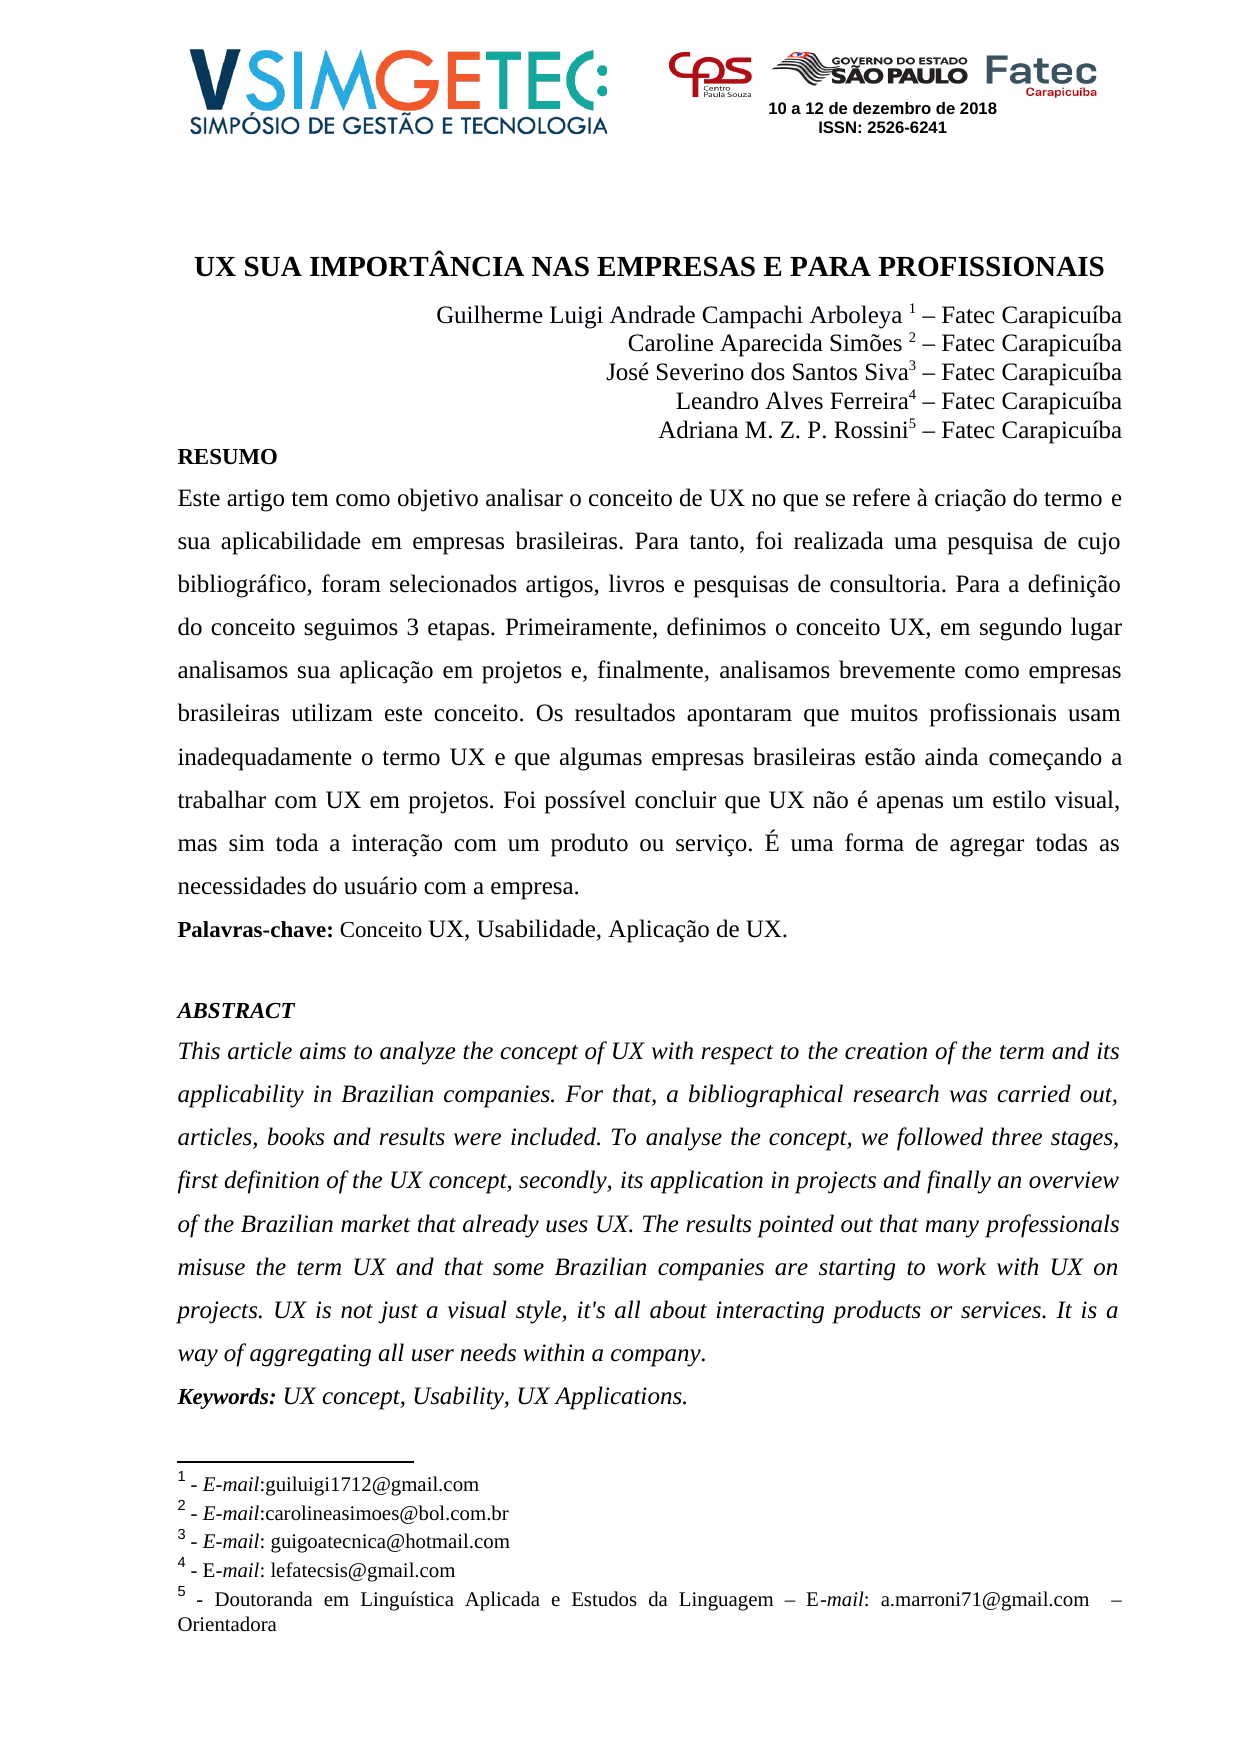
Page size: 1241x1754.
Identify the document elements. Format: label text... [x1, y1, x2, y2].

text Caroline Aparecida Simões – Fatec Carapicuíba [177, 328, 1122, 357]
text UX SUA IMPORTÂNCIA NAS EMPRESAS E PARA PROFISSIONAIS [177, 249, 1122, 283]
text This article aims to analyze the concept of UX with respect to the creation of the term and its applicability in Brazilian companies. For that, a bibliographical research was carried out, articles, books and results were included. To analyse the concept, we followed three stages, first definition of the UX concept, secondly, its application in projects and finally an overview of the Brazilian market that already uses UX. The results pointed out that many professionals misuse the term UX and that some Brazilian companies are starting to work with UX on projects. UX is not just a visual style, it's all about interacting products or services. It is a way of aggregating all user needs within a company. [177, 1036, 1122, 1367]
text José Severino dos Santos Siva – Fatec Carapicuíba [177, 357, 1122, 386]
text ABSTRACT [177, 997, 1122, 1023]
picture [666, 48, 971, 99]
text RESUMO [177, 443, 1122, 470]
text Este artigo tem como objetivo analisar o conceito de UX no que se refere à criação do termo e sua aplicabilidade em empresas brasileiras. Para tanto, foi realizada uma pesquisa de cujo bibliográfico, foram selecionados artigos, livros e pesquisas de consultoria. Para a definição do conceito seguimos 3 etapas. Primeiramente, definimos o conceito UX, em segundo lugar analisamos sua aplicação em projetos e, finalmente, analisamos brevemente como empresas brasileiras utilizam este conceito. Os resultados apontaram que muitos profissionais usam inadequadamente o termo UX e que algumas empresas brasileiras estão ainda começando a trabalhar com UX em projetos. Foi possível concluir que UX não é apenas um estilo visual, mas sim toda a interação com um produto ou serviço. É uma forma de agregar todas as necessidades do usuário com a empresa. [177, 483, 1122, 900]
text Keywords: UX concept, Usability, UX Applications. [177, 1381, 1122, 1410]
text Palavras-chave: Conceito UX, Usabilidade, Aplicação de UX. [177, 914, 1122, 943]
text Leandro Alves Ferreira – Fatec Carapicuíba [177, 386, 1122, 415]
text Adriana M. Z. P. Rossini – Fatec Carapicuíba [177, 415, 1122, 443]
picture [188, 49, 608, 136]
text Guilherme Luigi Andrade Campachi Arboleya – Fatec Carapicuíba [177, 300, 1122, 328]
picture [984, 55, 1099, 99]
